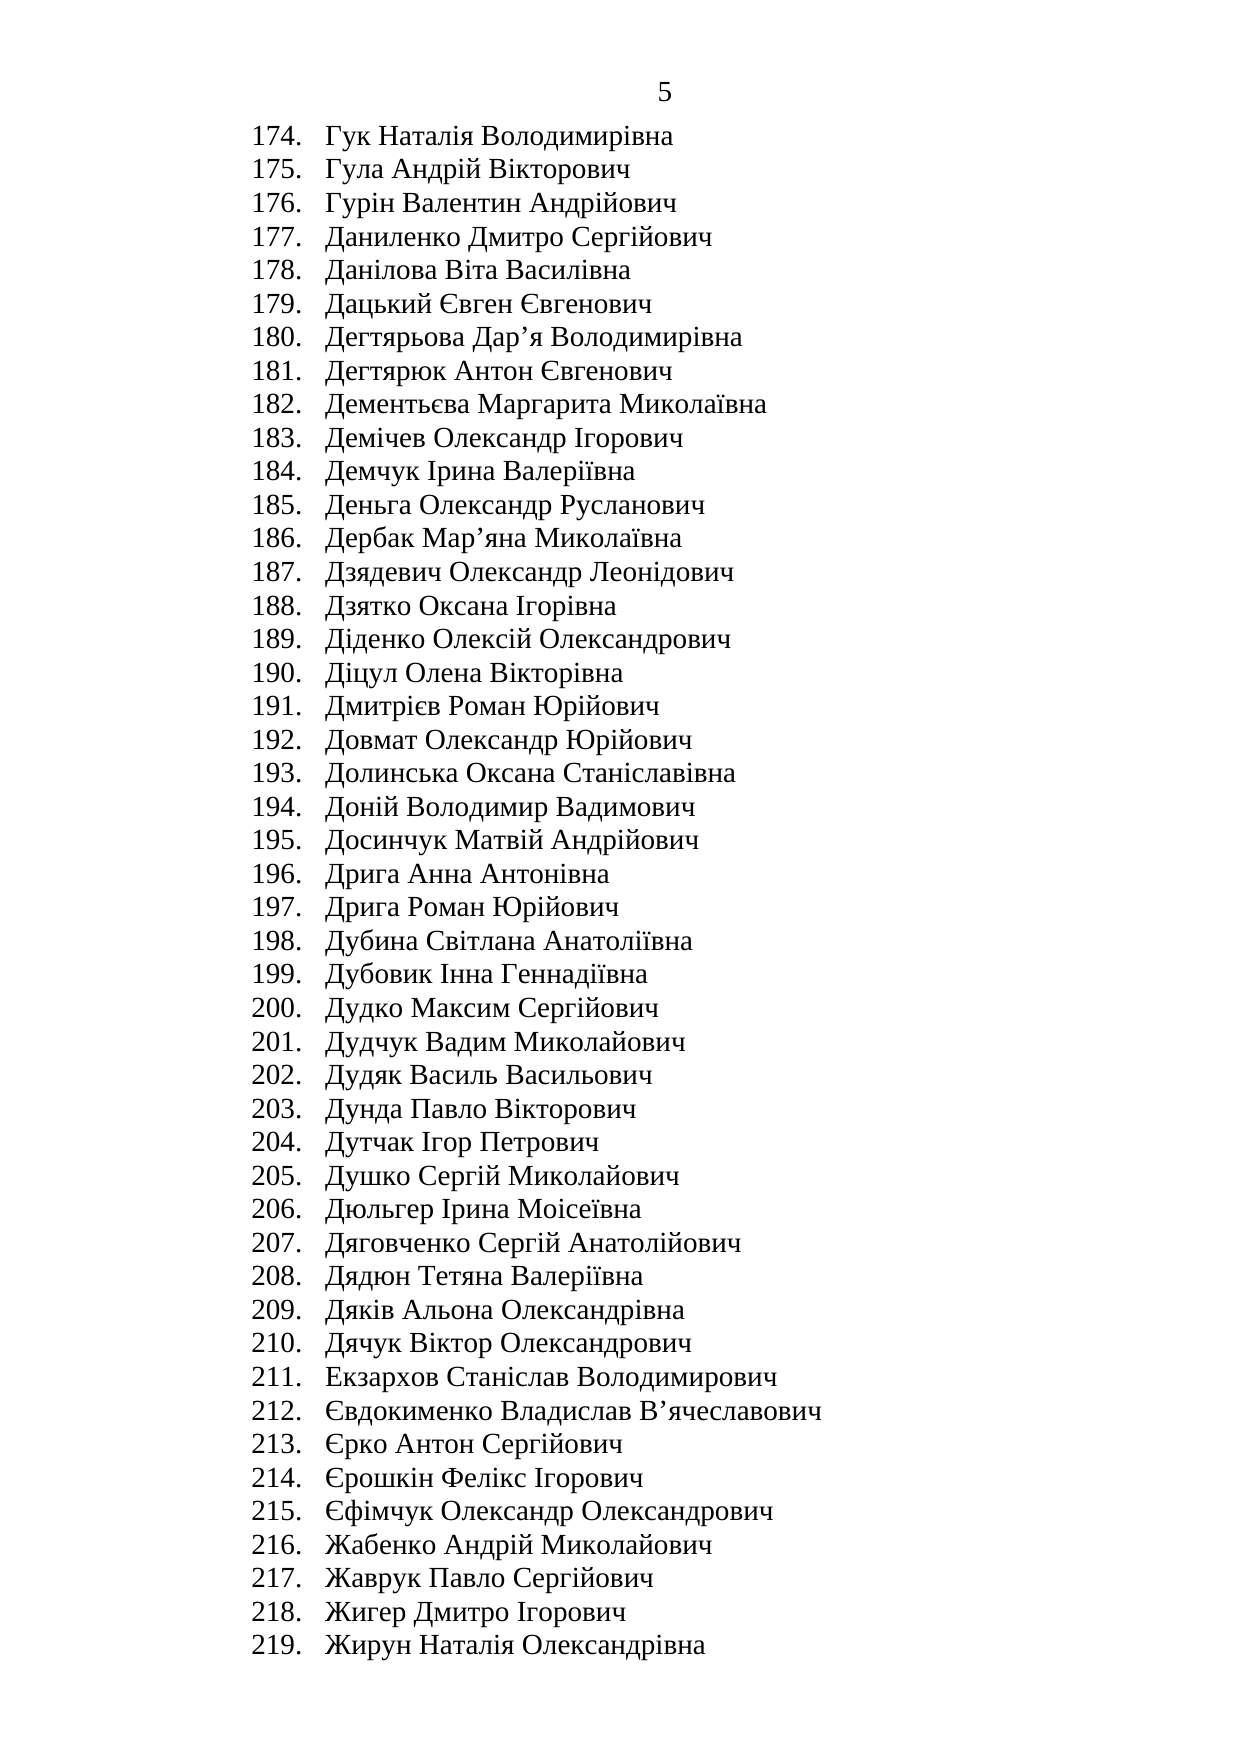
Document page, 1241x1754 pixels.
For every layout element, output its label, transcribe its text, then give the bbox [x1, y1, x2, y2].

list Жирун Наталія Олександрівна [177, 1627, 1152, 1661]
list Гурін Валентин Андрійович [177, 185, 1152, 219]
list Дяговченко Сергій Анатолійович [177, 1225, 1152, 1258]
list Екзархов Станіслав Володимирович [177, 1359, 1152, 1393]
list Дудко Максим Сергійович [177, 990, 1152, 1024]
list Дунда Павло Вікторович [177, 1091, 1152, 1124]
list Демічев Олександр Ігорович [177, 420, 1152, 453]
list Жигер Дмитро Ігорович [177, 1594, 1152, 1627]
list Дегтярюк Антон Євгенович [177, 353, 1152, 386]
list Дячук Віктор Олександрович [177, 1326, 1152, 1359]
list Дрига Роман Юрійович [177, 889, 1152, 923]
list Дудяк Василь Васильович [177, 1057, 1152, 1091]
list Дзядевич Олександр Леонідович [177, 554, 1152, 588]
list Дядюн Тетяна Валеріївна [177, 1258, 1152, 1292]
list Дацький Євген Євгенович [177, 286, 1152, 319]
list Єфімчук Олександр Олександрович [177, 1493, 1152, 1527]
list Дутчак Ігор Петрович [177, 1124, 1152, 1158]
list Даниленко Дмитро Сергійович [177, 219, 1152, 252]
list Дмитрієв Роман Юрійович [177, 688, 1152, 722]
list Єрошкін Фелікс Ігорович [177, 1460, 1152, 1493]
list Гук Наталія Володимирівна [177, 118, 1152, 152]
list Діцул Олена Вікторівна [177, 655, 1152, 688]
list Долинська Оксана Станіславівна [177, 755, 1152, 789]
list Досинчук Матвій Андрійович [177, 822, 1152, 856]
list Дрига Анна Антонівна [177, 856, 1152, 889]
list Душко Сергій Миколайович [177, 1158, 1152, 1191]
list Дербак Мар’яна Миколаївна [177, 521, 1152, 554]
list Дюльгер Ірина Моісеївна [177, 1191, 1152, 1225]
list Євдокименко Владислав В’ячеславович [177, 1393, 1152, 1426]
list Демчук Ірина Валеріївна [177, 453, 1152, 487]
list Дяків Альона Олександрівна [177, 1292, 1152, 1326]
list Дементьєва Маргарита Миколаївна [177, 386, 1152, 420]
list Дзятко Оксана Ігорівна [177, 588, 1152, 621]
list Довмат Олександр Юрійович [177, 722, 1152, 755]
list Деньга Олександр Русланович [177, 487, 1152, 521]
list Жабенко Андрій Миколайович [177, 1527, 1152, 1560]
list Жаврук Павло Сергійович [177, 1560, 1152, 1594]
list Дегтярьова Дар’я Володимирівна [177, 319, 1152, 353]
list Діденко Олексій Олександрович [177, 621, 1152, 655]
list Дудчук Вадим Миколайович [177, 1024, 1152, 1057]
list Гула Андрій Вікторович [177, 152, 1152, 185]
list Єрко Антон Сергійович [177, 1426, 1152, 1460]
list Дубина Світлана Анатоліївна [177, 923, 1152, 957]
list Доній Володимир Вадимович [177, 789, 1152, 822]
list Дубовик Інна Геннадіївна [177, 957, 1152, 990]
list Данілова Віта Василівна [177, 252, 1152, 286]
